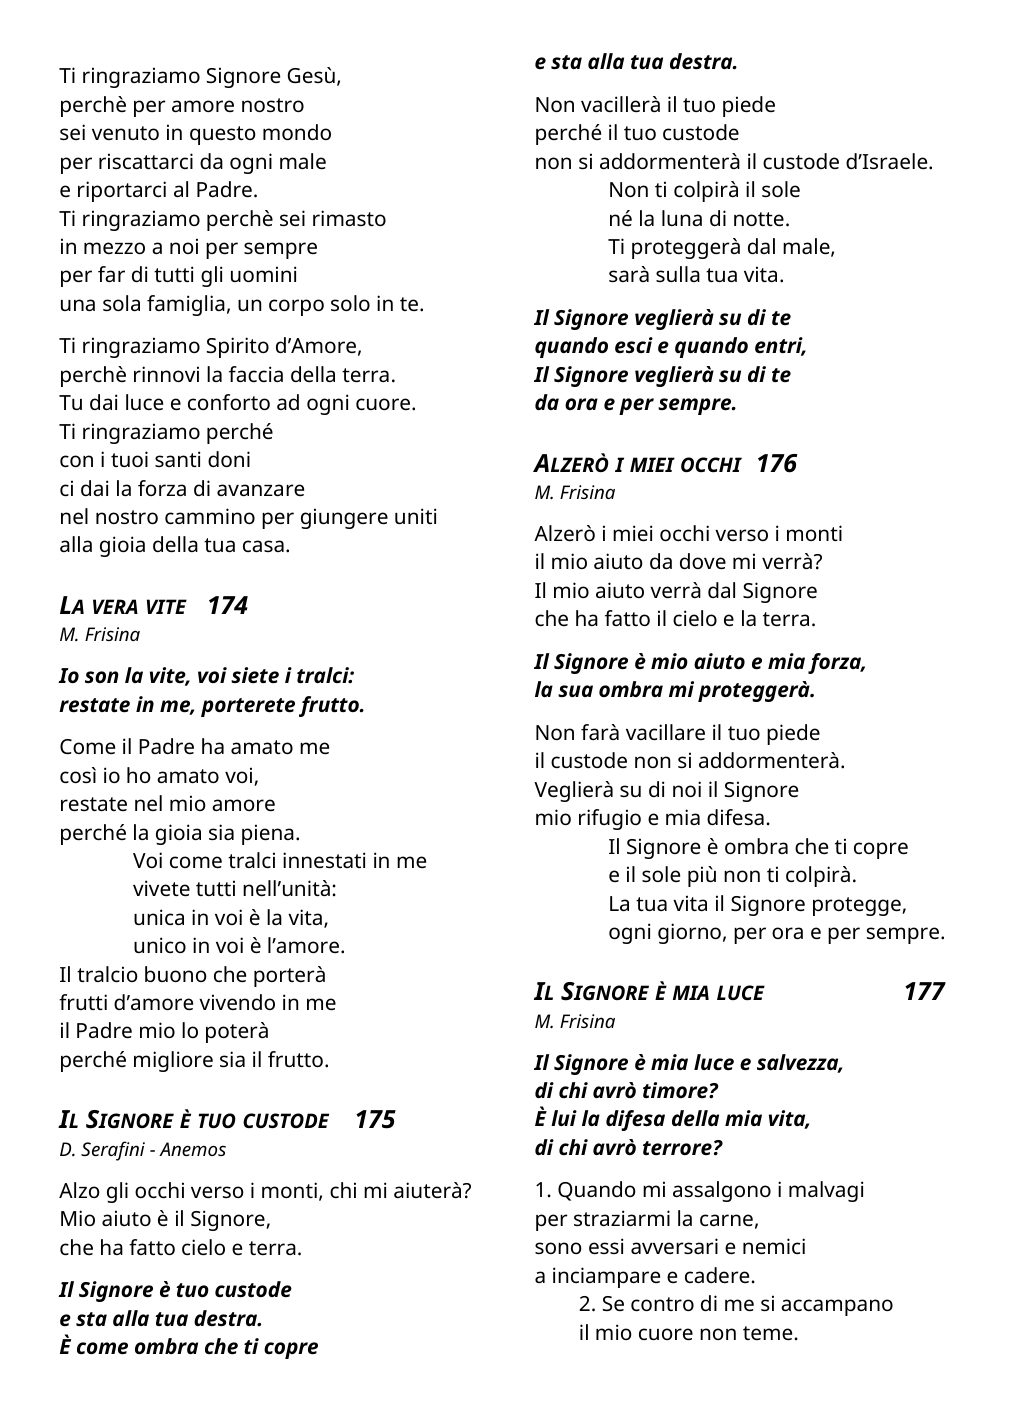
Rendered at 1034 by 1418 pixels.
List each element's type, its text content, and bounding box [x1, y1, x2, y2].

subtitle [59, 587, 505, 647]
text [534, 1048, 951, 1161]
text Ti ringraziamo Signore Gesù, [59, 61, 475, 90]
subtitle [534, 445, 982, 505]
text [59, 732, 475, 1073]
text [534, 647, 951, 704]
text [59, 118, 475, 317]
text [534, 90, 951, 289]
text perchè per amore nostro [59, 90, 475, 118]
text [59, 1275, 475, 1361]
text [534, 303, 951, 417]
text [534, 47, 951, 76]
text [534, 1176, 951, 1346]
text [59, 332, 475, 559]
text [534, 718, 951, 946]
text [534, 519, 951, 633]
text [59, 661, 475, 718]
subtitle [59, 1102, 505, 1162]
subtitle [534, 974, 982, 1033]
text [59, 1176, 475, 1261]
